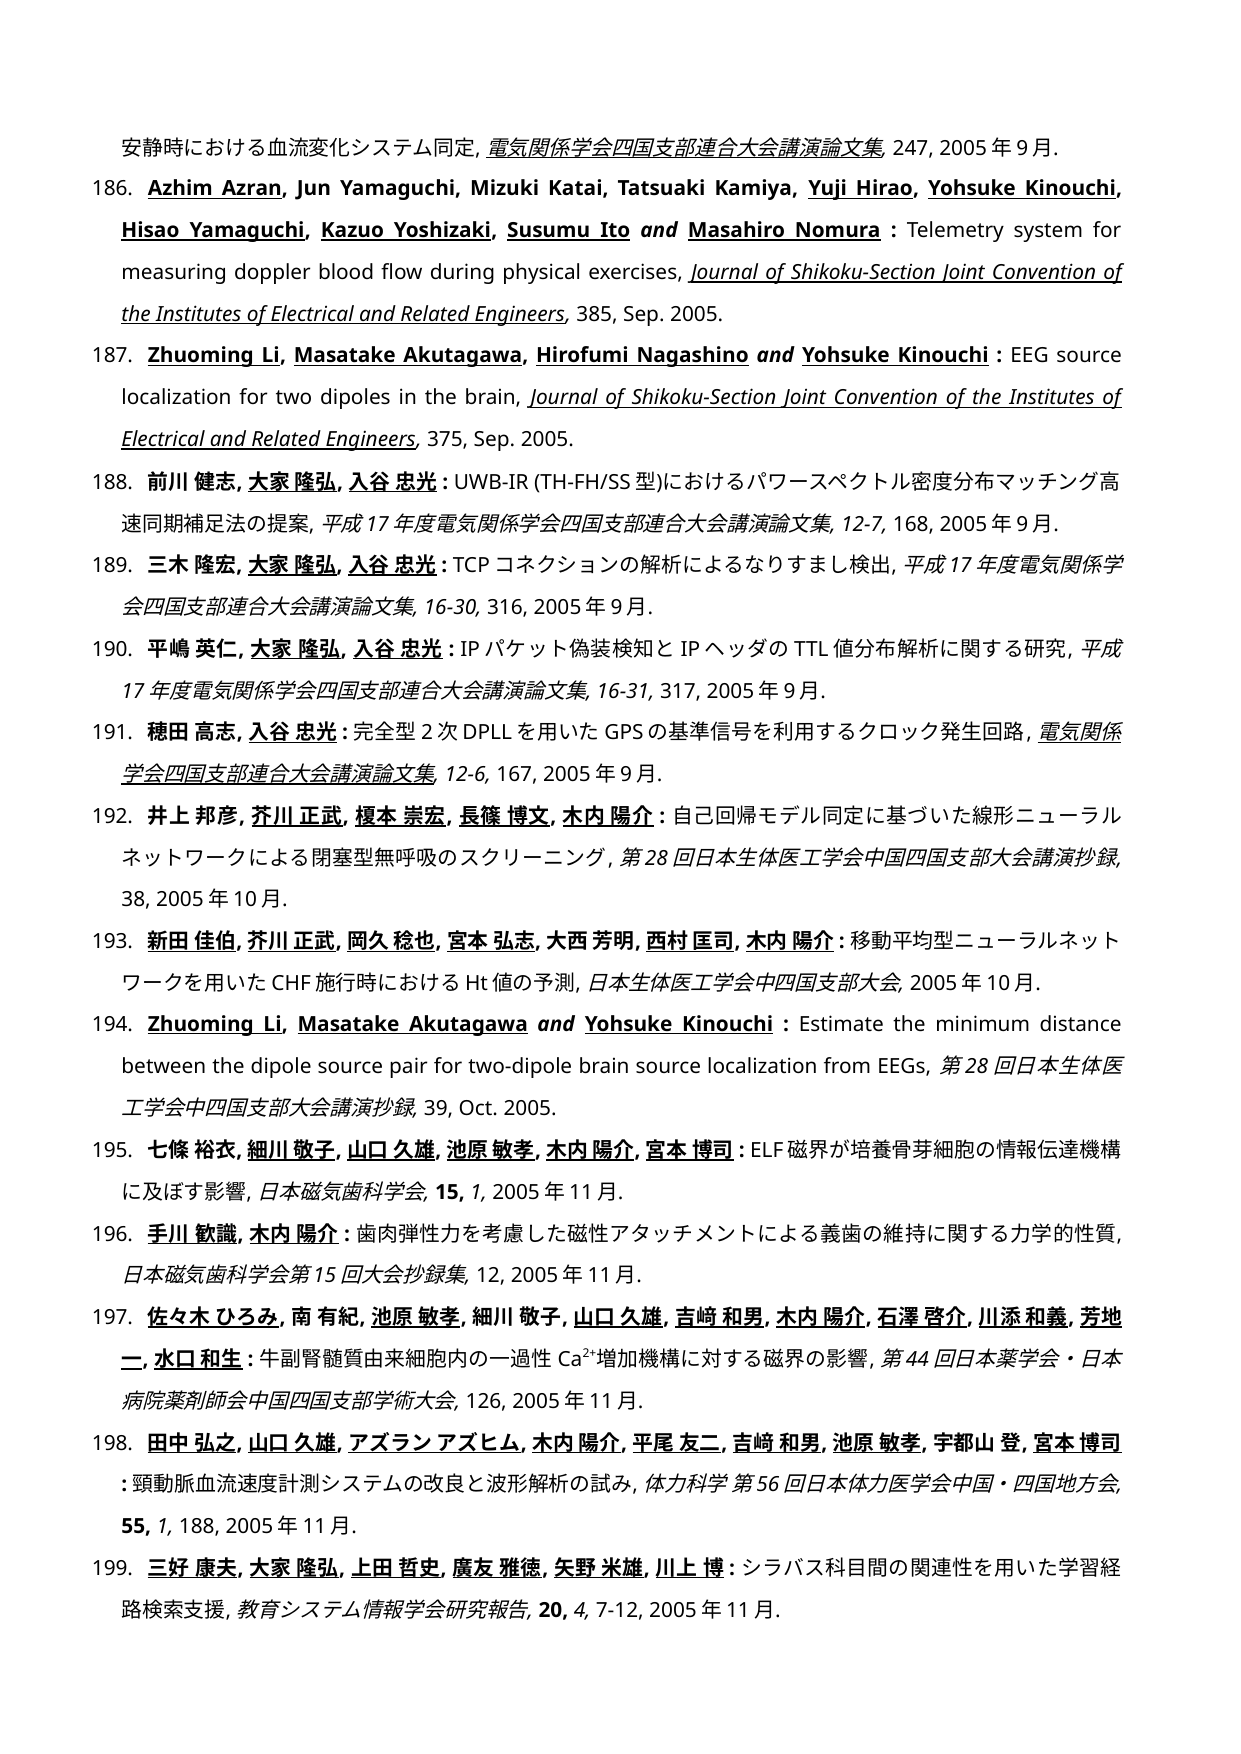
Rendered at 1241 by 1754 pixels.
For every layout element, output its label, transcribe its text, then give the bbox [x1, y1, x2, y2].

list 田中 弘之, 山口 久雄, アズラン アズヒム, 木内 陽介, 平尾 友二, 吉﨑 和男, 池原 敏孝, 宇都山 登, 宮本 博司 : 頸動脈血流速度計測システムの改良と波形解析の試み, 体力科学 第56回日本体力医学会中国・四国地方会, 55, 1, 188, 2005年11月. [92, 1420, 1122, 1545]
list 前川 健志, 大家 隆弘, 入谷 忠光 : UWB-IR (TH-FH/SS型)におけるパワースペクトル密度分布マッチング高速同期補足法の提案, 平成17年度電気関係学会四国支部連合大会講演論文集, 12-7, 168, 2005年9月. [92, 459, 1122, 543]
list 佐々木 ひろみ, 南 有紀, 池原 敏孝, 細川 敬子, 山口 久雄, 吉﨑 和男, 木内 陽介, 石澤 啓介, 川添 和義, 芳地 一, 水口 和生 : 牛副腎髄質由来細胞内の一過性Ca2+増加機構に対する磁界の影響, 第44回日本薬学会・日本病院薬剤師会中国四国支部学術大会, 126, 2005年11月. [92, 1295, 1122, 1420]
list 手川 歓識, 木内 陽介 : 歯肉弾性力を考慮した磁性アタッチメントによる義歯の維持に関する力学的性質, 日本磁気歯科学会第15回大会抄録集, 12, 2005年11月. [92, 1211, 1122, 1295]
list 七條 裕衣, 細川 敬子, 山口 久雄, 池原 敏孝, 木内 陽介, 宮本 博司 : ELF磁界が培養骨芽細胞の情報伝達機構に及ぼす影響, 日本磁気歯科学会, 15, 1, 2005年11月. [92, 1128, 1122, 1211]
list 三木 隆宏, 大家 隆弘, 入谷 忠光 : TCPコネクションの解析によるなりすまし検出, 平成17年度電気関係学会四国支部連合大会講演論文集, 16-30, 316, 2005年9月. [92, 543, 1122, 626]
list Azhim Azran, Jun Yamaguchi, Mizuki Katai, Tatsuaki Kamiya, Yuji Hirao, Yohsuke Kinouchi, Hisao Yamaguchi, Kazuo Yoshizaki, Susumu Ito and Masahiro Nomura : Telemetry system for measuring doppler blood flow during physical exercises, Journal of Shikoku-Section Joint Convention of the Institutes of Electrical and Related Engineers, 385, Sep. 2005. [92, 167, 1122, 334]
list 井上 邦彦, 芥川 正武, 榎本 崇宏, 長篠 博文, 木内 陽介 : 自己回帰モデル同定に基づいた線形ニューラルネットワークによる閉塞型無呼吸のスクリーニング, 第28回日本生体医工学会中国四国支部大会講演抄録, 38, 2005年10月. [92, 793, 1122, 919]
list 三好 康夫, 大家 隆弘, 上田 哲史, 廣友 雅徳, 矢野 米雄, 川上 博 : シラバス科目間の関連性を用いた学習経路検索支援, 教育システム情報学会研究報告, 20, 4, 7-12, 2005年11月. [92, 1545, 1122, 1629]
list 穂田 高志, 入谷 忠光 : 完全型2次DPLLを用いたGPSの基準信号を利用するクロック発生回路, 電気関係学会四国支部連合大会講演論文集, 12-6, 167, 2005年9月. [92, 710, 1122, 793]
list 平嶋 英仁, 大家 隆弘, 入谷 忠光 : IPパケット偽装検知とIPヘッダのTTL値分布解析に関する研究, 平成17年度電気関係学会四国支部連合大会講演論文集, 16-31, 317, 2005年9月. [92, 626, 1122, 710]
list Zhuoming Li, Masatake Akutagawa, Hirofumi Nagashino and Yohsuke Kinouchi : EEG source localization for two dipoles in the brain, Journal of Shikoku-Section Joint Convention of the Institutes of Electrical and Related Engineers, 375, Sep. 2005. [92, 334, 1122, 459]
list 新田 佳伯, 芥川 正武, 岡久 稔也, 宮本 弘志, 大西 芳明, 西村 匡司, 木内 陽介 : 移動平均型ニューラルネットワークを用いたCHF施行時におけるHt値の予測, 日本生体医工学会中四国支部大会, 2005年10月. [92, 919, 1122, 1002]
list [92, 125, 1122, 167]
list Zhuoming Li, Masatake Akutagawa and Yohsuke Kinouchi : Estimate the minimum distance between the dipole source pair for two-dipole brain source localization from EEGs, 第28回日本生体医工学会中四国支部大会講演抄録, 39, Oct. 2005. [92, 1002, 1122, 1128]
